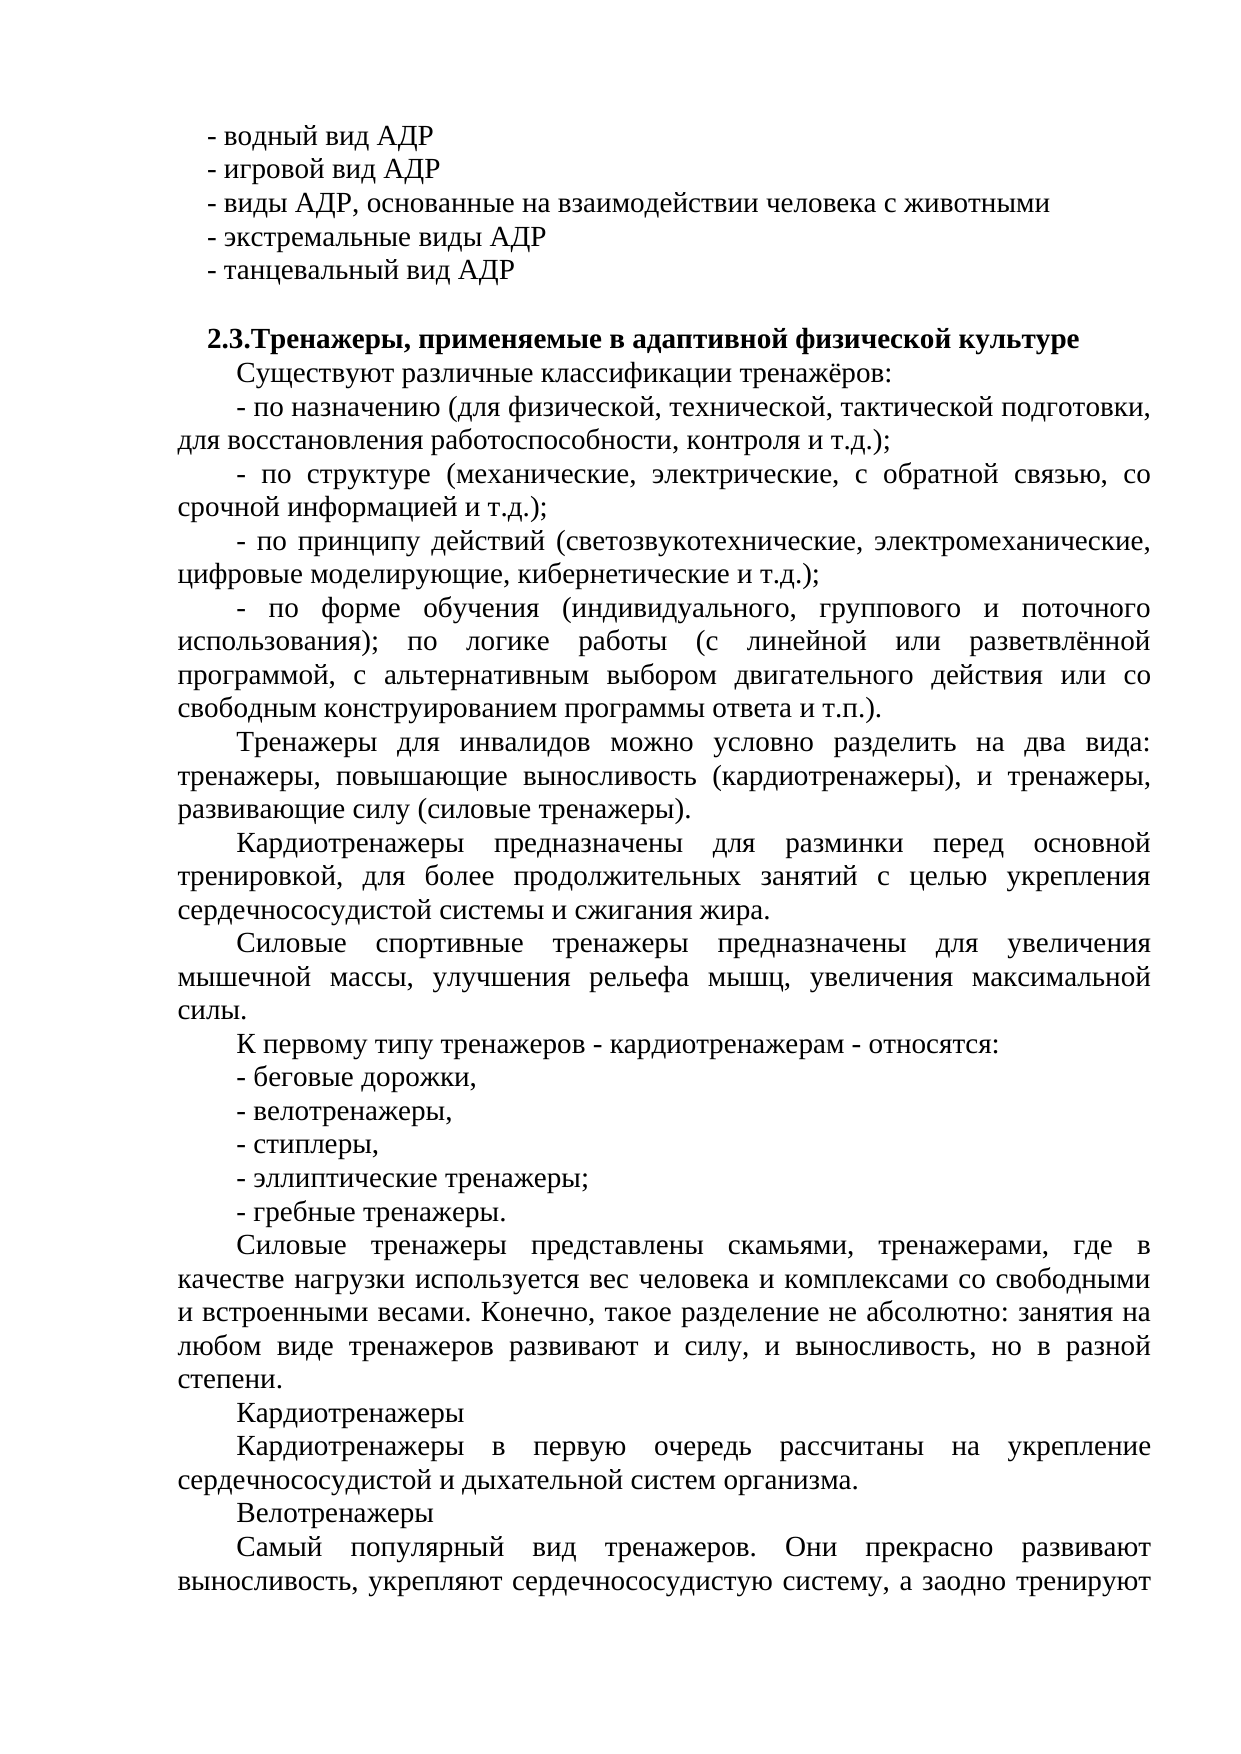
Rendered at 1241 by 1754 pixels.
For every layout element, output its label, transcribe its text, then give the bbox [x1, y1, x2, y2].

text - по принципу действий (светозвукотехнические, электромеханические, цифровые моделирующие, кибернетические и т.д.); [177, 523, 1152, 590]
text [177, 1529, 1152, 1596]
text - эллиптические тренажеры; [177, 1160, 1152, 1194]
list - игровой вид АДР [177, 152, 1152, 185]
text - гребные тренажеры. [177, 1194, 1152, 1227]
text Кардиотренажеры [177, 1395, 1152, 1428]
list 2.3.Тренажеры, применяемые в адаптивной физической культуре [177, 322, 1152, 355]
text - велотренажеры, [177, 1093, 1152, 1127]
list - виды АДР, основанные на взаимодействии человека с животными [177, 185, 1152, 219]
text - по назначению (для физической, технической, тактической подготовки, для восстановления работоспособности, контроля и т.д.); [177, 389, 1152, 456]
list - водный вид АДР [177, 118, 1152, 152]
list - танцевальный вид АДР [177, 252, 1152, 286]
text - беговые дорожки, [177, 1059, 1152, 1093]
list - экстремальные виды АДР [177, 219, 1152, 252]
text Силовые тренажеры представлены скамьями, тренажерами, где в качестве нагрузки используется вес человека и комплексами со свободными и встроенными весами. Конечно, такое разделение не абсолютно: занятия на любом виде тренажеров развивают и силу, и выносливость, но в разной степени. [177, 1227, 1152, 1395]
text К первому типу тренажеров - кардиотренажерам - относятся: [177, 1026, 1152, 1059]
text Силовые спортивные тренажеры предназначены для увеличения мышечной массы, улучшения рельефа мышц, увеличения максимальной силы. [177, 925, 1152, 1026]
text - по структуре (механические, электрические, с обратной связью, со срочной информацией и т.д.); [177, 456, 1152, 523]
text Кардиотренажеры предназначены для разминки перед основной тренировкой, для более продолжительных занятий с целью укрепления сердечнососудистой системы и сжигания жира. [177, 825, 1152, 925]
text Существуют различные классификации тренажёров: [177, 355, 1152, 389]
text - стиплеры, [177, 1127, 1152, 1160]
text Тренажеры для инвалидов можно условно разделить на два вида: тренажеры, повышающие выносливость (кардиотренажеры), и тренажеры, развивающие силу (силовые тренажеры). [177, 724, 1152, 825]
text Кардиотренажеры в первую очередь рассчитаны на укрепление сердечнососудистой и дыхательной систем организма. [177, 1428, 1152, 1496]
text - по форме обучения (индивидуального, группового и поточного использования); по логике работы (с линейной или разветвлённой программой, с альтернативным выбором двигательного действия или со свободным конструированием программы ответа и т.п.). [177, 590, 1152, 724]
text Велотренажеры [177, 1496, 1152, 1529]
